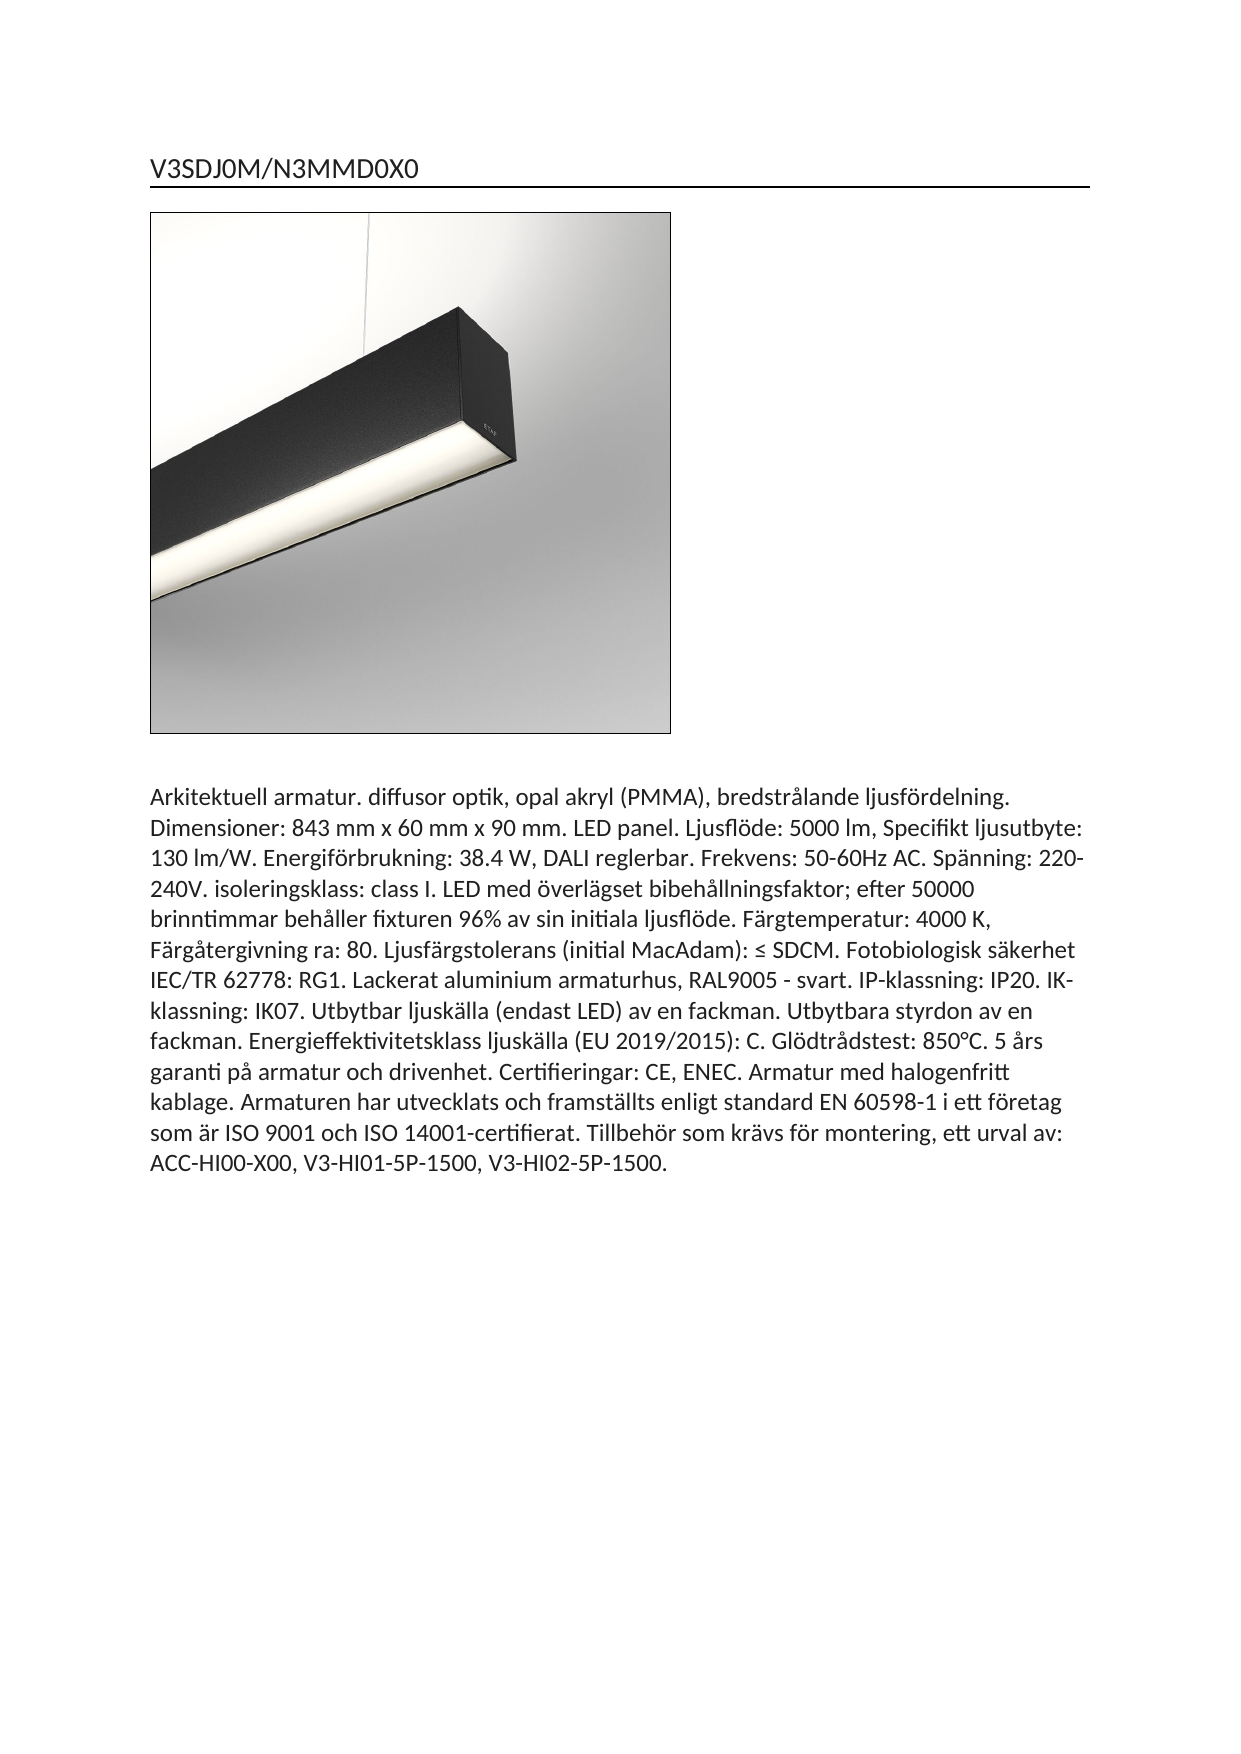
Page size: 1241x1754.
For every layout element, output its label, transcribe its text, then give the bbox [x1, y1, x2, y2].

picture [151, 213, 670, 733]
text Arkitektuell armatur. diffusor optik, opal akryl (PMMA), bredstrålande ljusfördelning. Dimensioner: 843 mm x 60 mm x 90 mm. LED panel. Ljusflöde: 5000 lm, Specifikt ljusutbyte: 130 lm/W. Energiförbrukning: 38.4 W, DALI reglerbar. Frekvens: 50-60Hz AC. Spänning: 220-240V. isoleringsklass: class I. LED med överlägset bibehållningsfaktor; efter 50000 brinntimmar behåller fixturen 96% av sin initiala ljusflöde. Färgtemperatur: 4000 K, Färgåtergivning ra: 80. Ljusfärgstolerans (initial MacAdam): ≤ SDCM. Fotobiologisk säkerhet IEC/TR 62778: RG1. Lackerat aluminium armaturhus, RAL9005 - svart. IP-klassning: IP20. IK-klassning: IK07. Utbytbar ljuskälla (endast LED) av en fackman. Utbytbara styrdon av en fackman. Energieffektivitetsklass ljuskälla (EU 2019/2015): C. Glödtrådstest: 850°C. 5 års garanti på armatur och drivenhet. Certifieringar: CE, ENEC. Armatur med halogenfritt kablage. Armaturen har utvecklats och framställts enligt standard EN 60598-1 i ett företag som är ISO 9001 och ISO 14001-certifierat. Tillbehör som krävs för montering, ett urval av: ACC-HI00-X00, V3-HI01-5P-1500, V3-HI02-5P-1500. [150, 781, 1090, 1178]
text V3SDJ0M/N3MMD0X0 [150, 150, 1090, 186]
